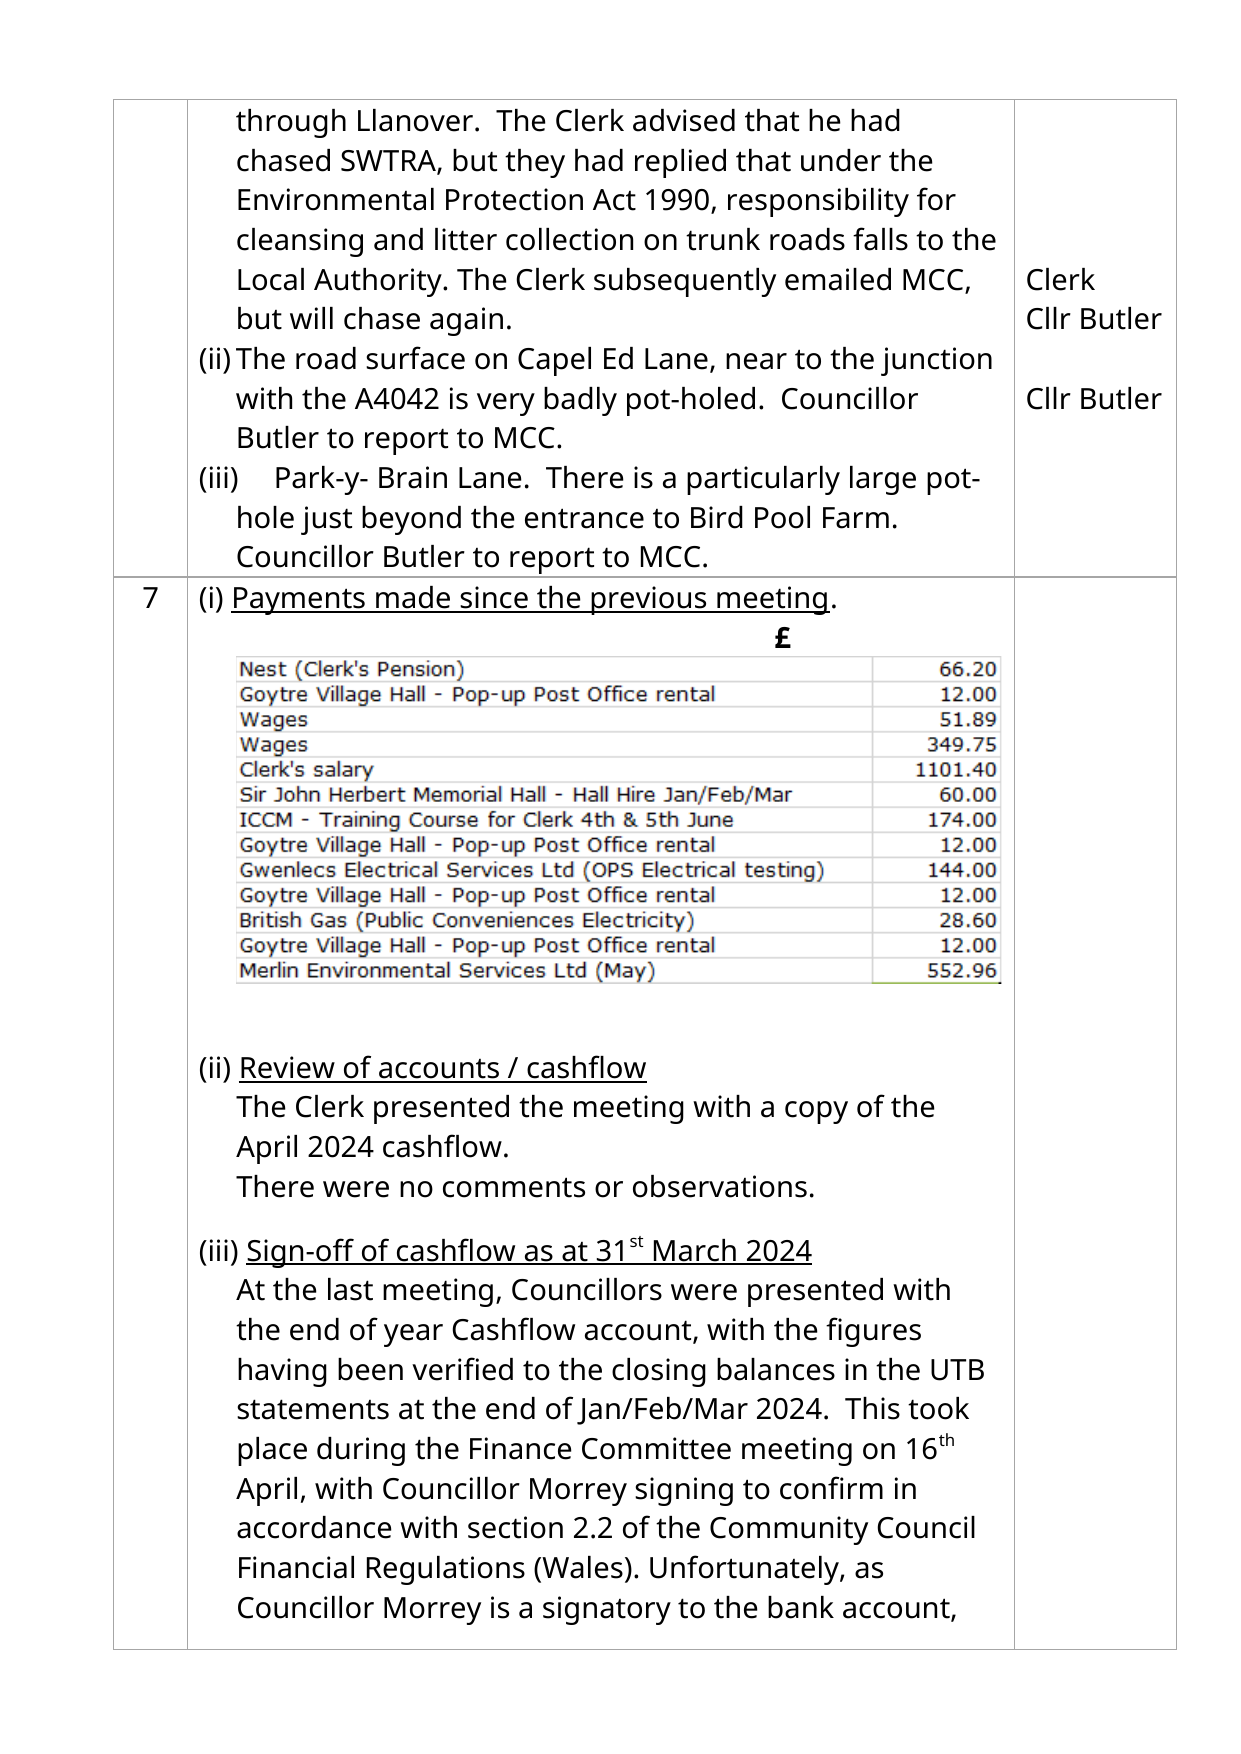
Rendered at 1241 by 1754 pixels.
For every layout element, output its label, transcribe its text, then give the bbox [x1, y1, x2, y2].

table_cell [188, 578, 1014, 1649]
table_cell 6 [114, 100, 187, 576]
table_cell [1015, 578, 1176, 1649]
picture [236, 656, 1002, 984]
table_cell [1015, 100, 1176, 576]
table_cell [188, 100, 1014, 576]
table_cell 7 [114, 578, 187, 1649]
